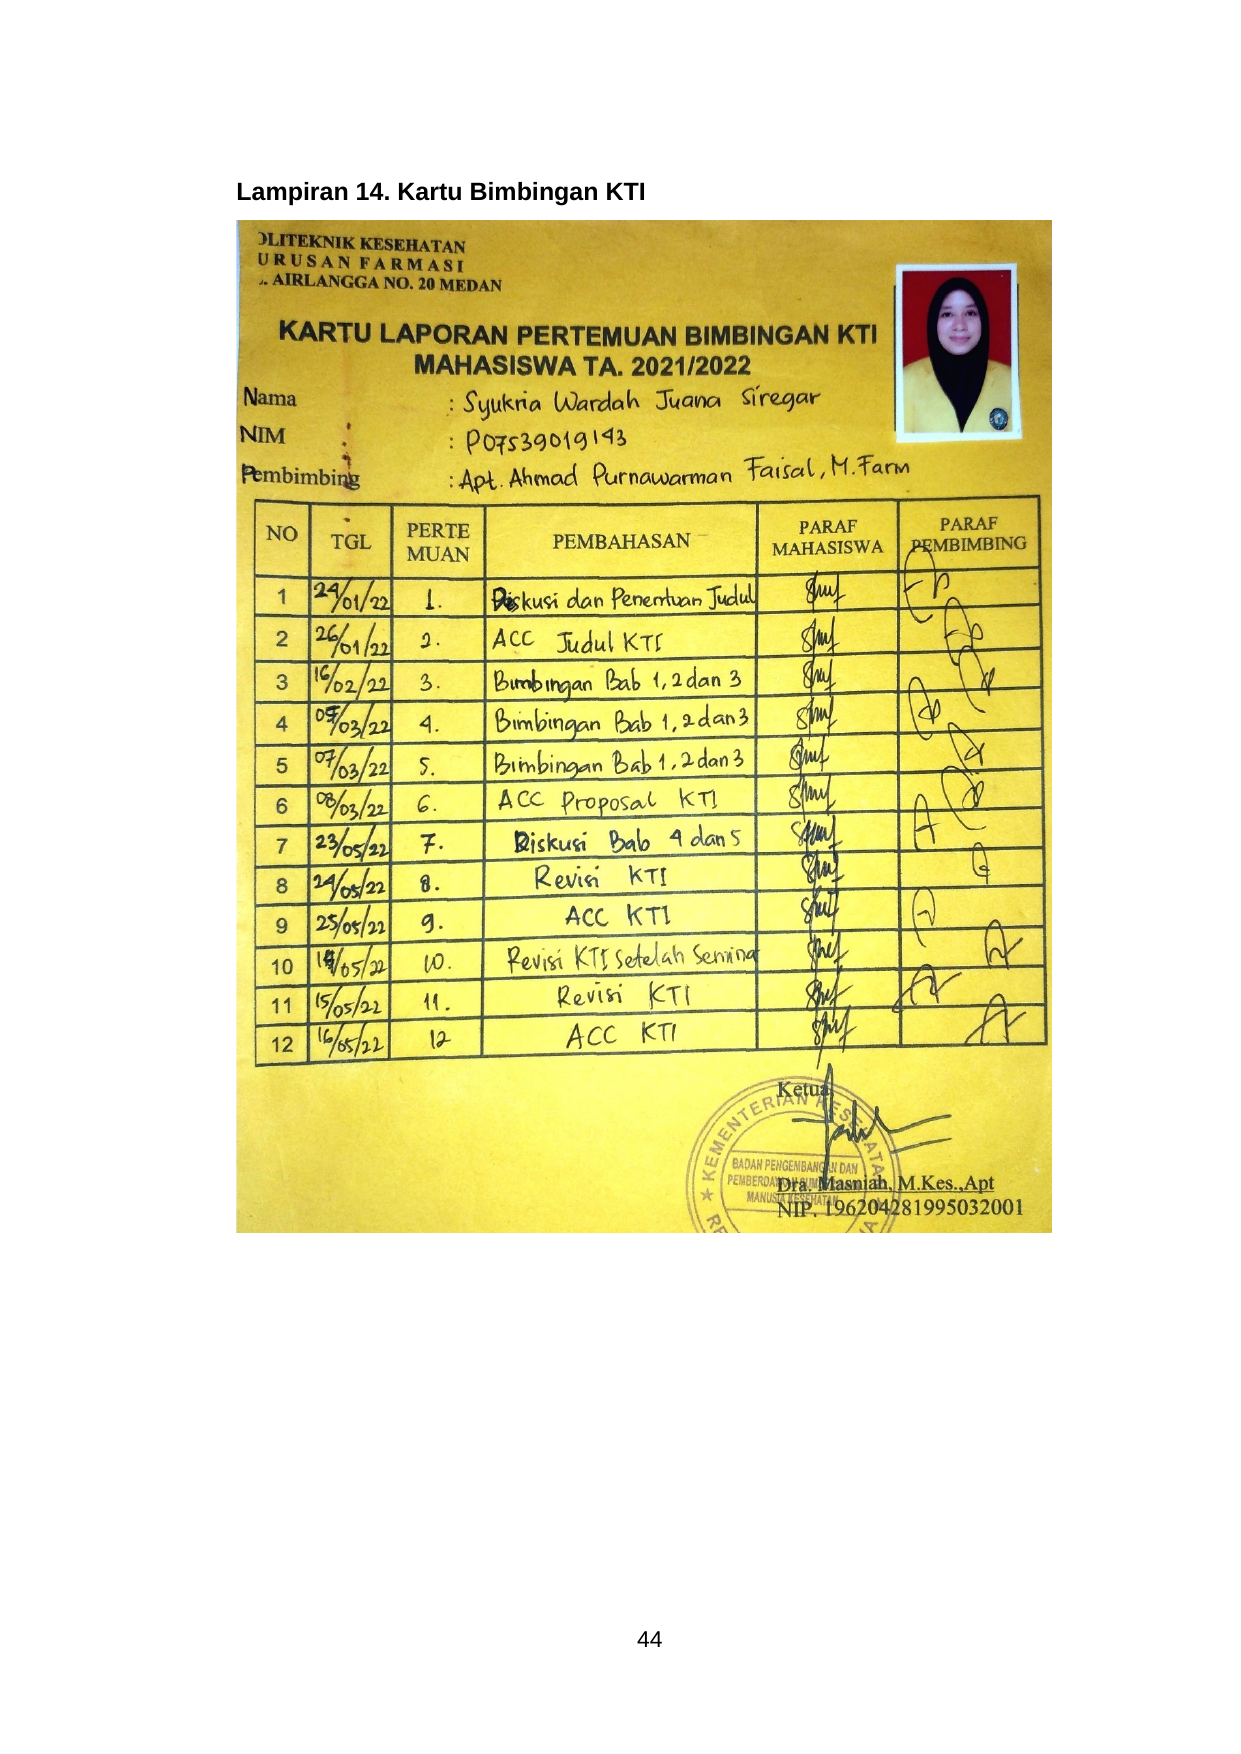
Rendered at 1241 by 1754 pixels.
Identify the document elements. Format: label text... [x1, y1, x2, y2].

picture [236, 220, 1052, 1233]
text Lampiran 14. Kartu Bimbingan KTI [236, 177, 1063, 206]
